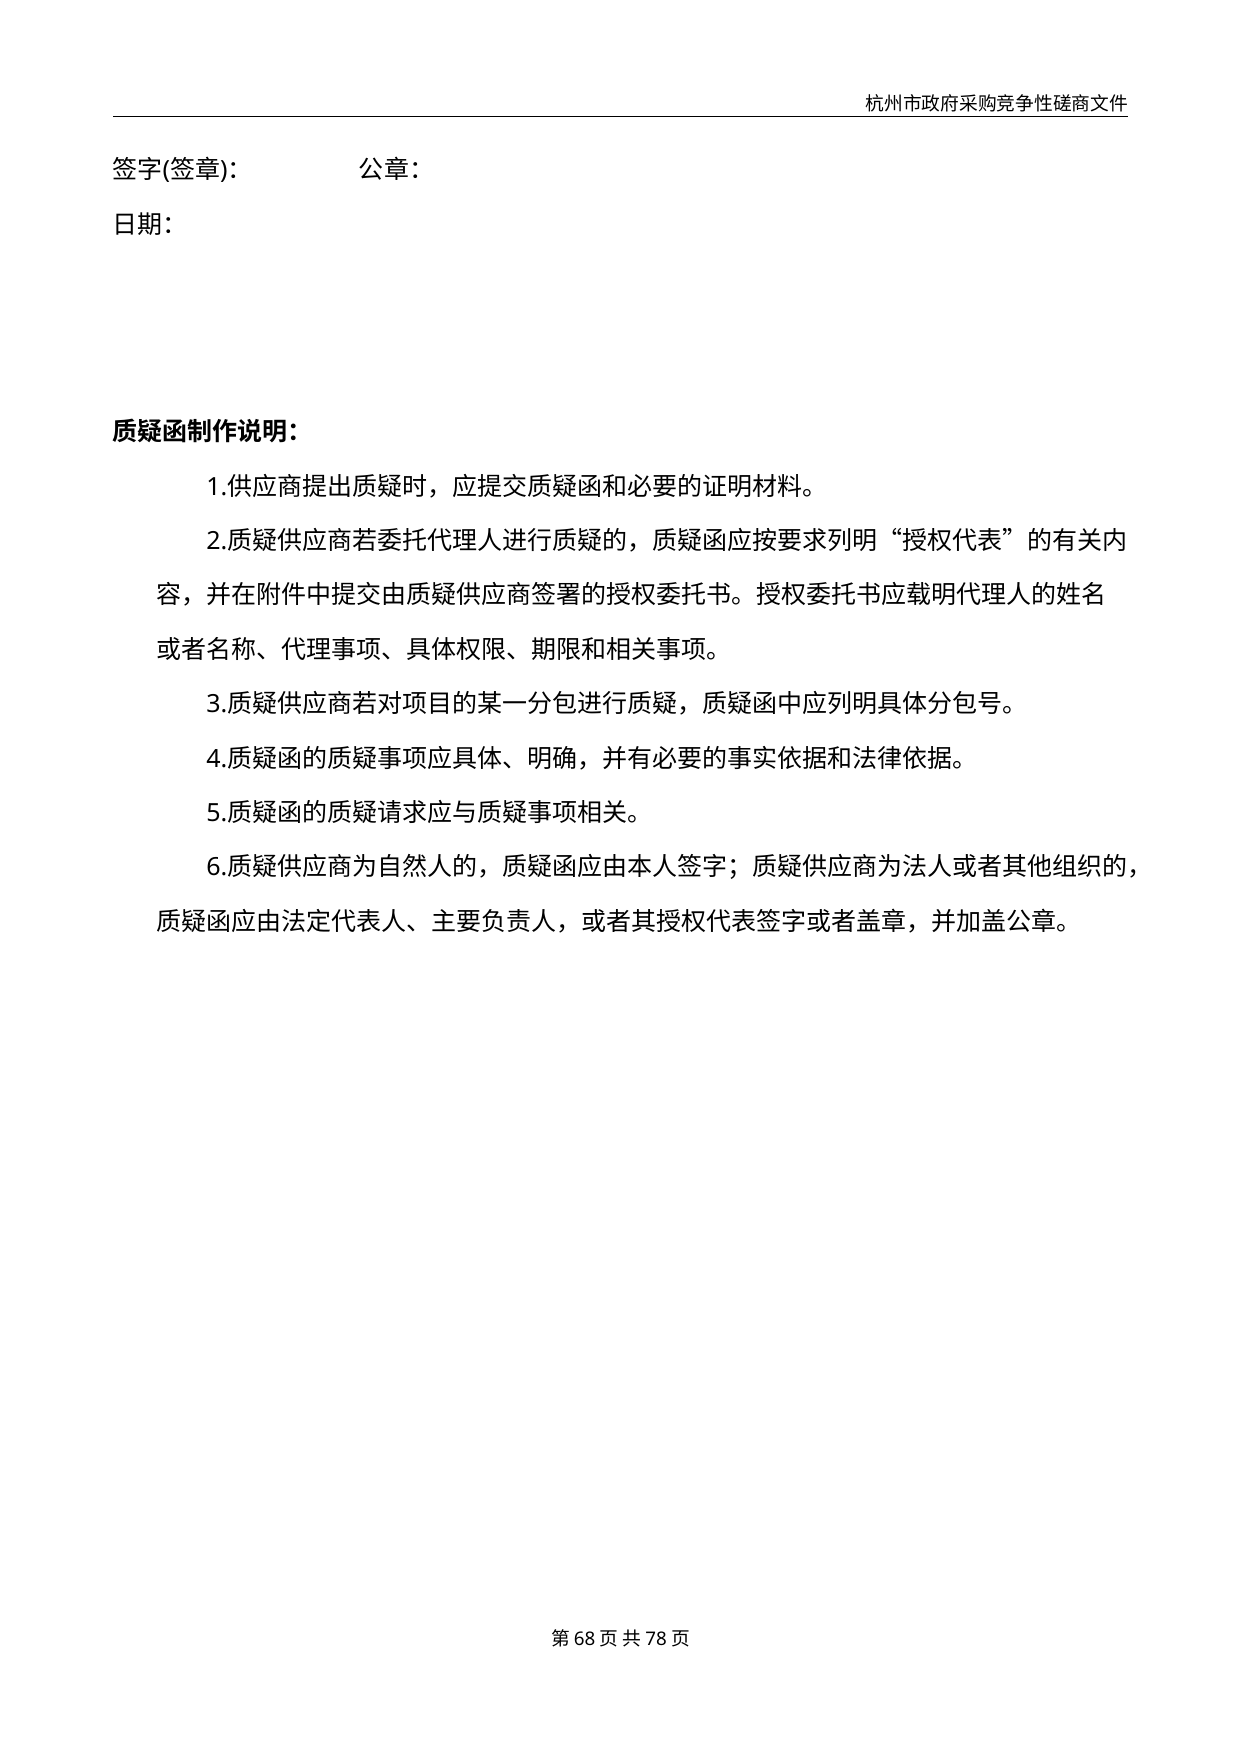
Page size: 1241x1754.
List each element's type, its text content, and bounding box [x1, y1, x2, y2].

text 1.供应商提出质疑时，应提交质疑函和必要的证明材料。 [156, 466, 1128, 502]
text 3.质疑供应商若对项目的某一分包进行质疑，质疑函中应列明具体分包号。 [156, 684, 1128, 720]
text 2.质疑供应商若委托代理人进行质疑的，质疑函应按要求列明“授权代表”的有关内容，并在附件中提交由质疑供应商签署的授权委托书。授权委托书应载明代理人的姓名或者名称、代理事项、具体权限、期限和相关事项。 [156, 521, 1128, 666]
text 5.质疑函的质疑请求应与质疑事项相关。 [156, 792, 1128, 829]
text 6.质疑供应商为自然人的，质疑函应由本人签字；质疑供应商为法人或者其他组织的，质疑函应由法定代表人、主要负责人，或者其授权代表签字或者盖章，并加盖公章。 [156, 847, 1128, 937]
text 4.质疑函的质疑事项应具体、明确，并有必要的事实依据和法律依据。 [156, 738, 1128, 774]
text 日期： [112, 204, 1128, 241]
text 质疑函制作说明： [112, 412, 1128, 448]
text 签字(签章)： 公章： [112, 150, 1128, 186]
